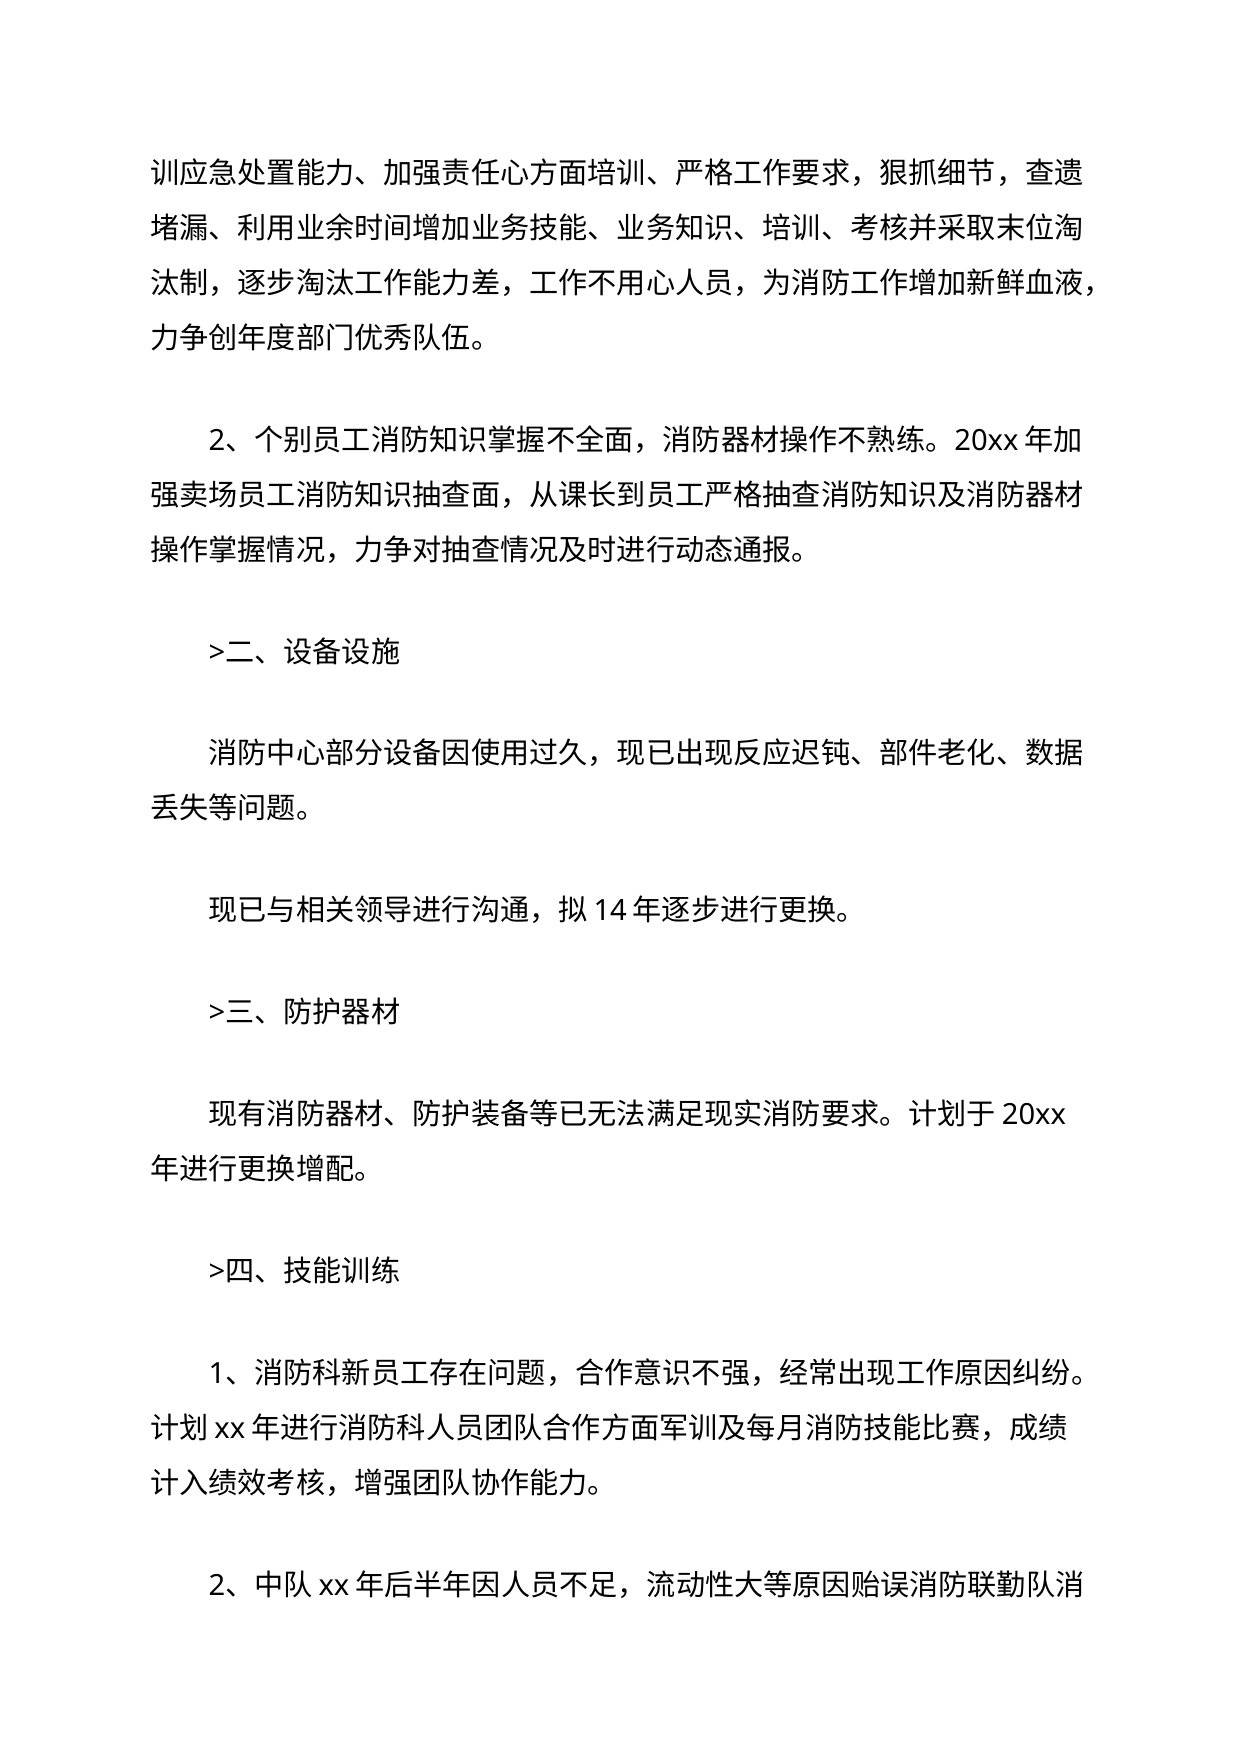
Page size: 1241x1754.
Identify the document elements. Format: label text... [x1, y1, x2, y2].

text 现有消防器材、防护装备等已无法满足现实消防要求。计划于20xx年进行更换增配。 [150, 1091, 1090, 1188]
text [150, 150, 1090, 357]
text >三、防护器材 [150, 989, 1090, 1031]
text >四、技能训练 [150, 1247, 1090, 1290]
text 现已与相关领导进行沟通，拟14年逐步进行更换。 [150, 887, 1090, 929]
text >二、设备设施 [150, 628, 1090, 671]
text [150, 1561, 1090, 1604]
text 2、个别员工消防知识掌握不全面，消防器材操作不熟练。20xx年加强卖场员工消防知识抽查面，从课长到员工严格抽查消防知识及消防器材操作掌握情况，力争对抽查情况及时进行动态通报。 [150, 416, 1090, 569]
text 1、消防科新员工存在问题，合作意识不强，经常出现工作原因纠纷。计划xx年进行消防科人员团队合作方面军训及每月消防技能比赛，成绩计入绩效考核，增强团队协作能力。 [150, 1349, 1090, 1502]
text 消防中心部分设备因使用过久，现已出现反应迟钝、部件老化、数据丢失等问题。 [150, 730, 1090, 827]
